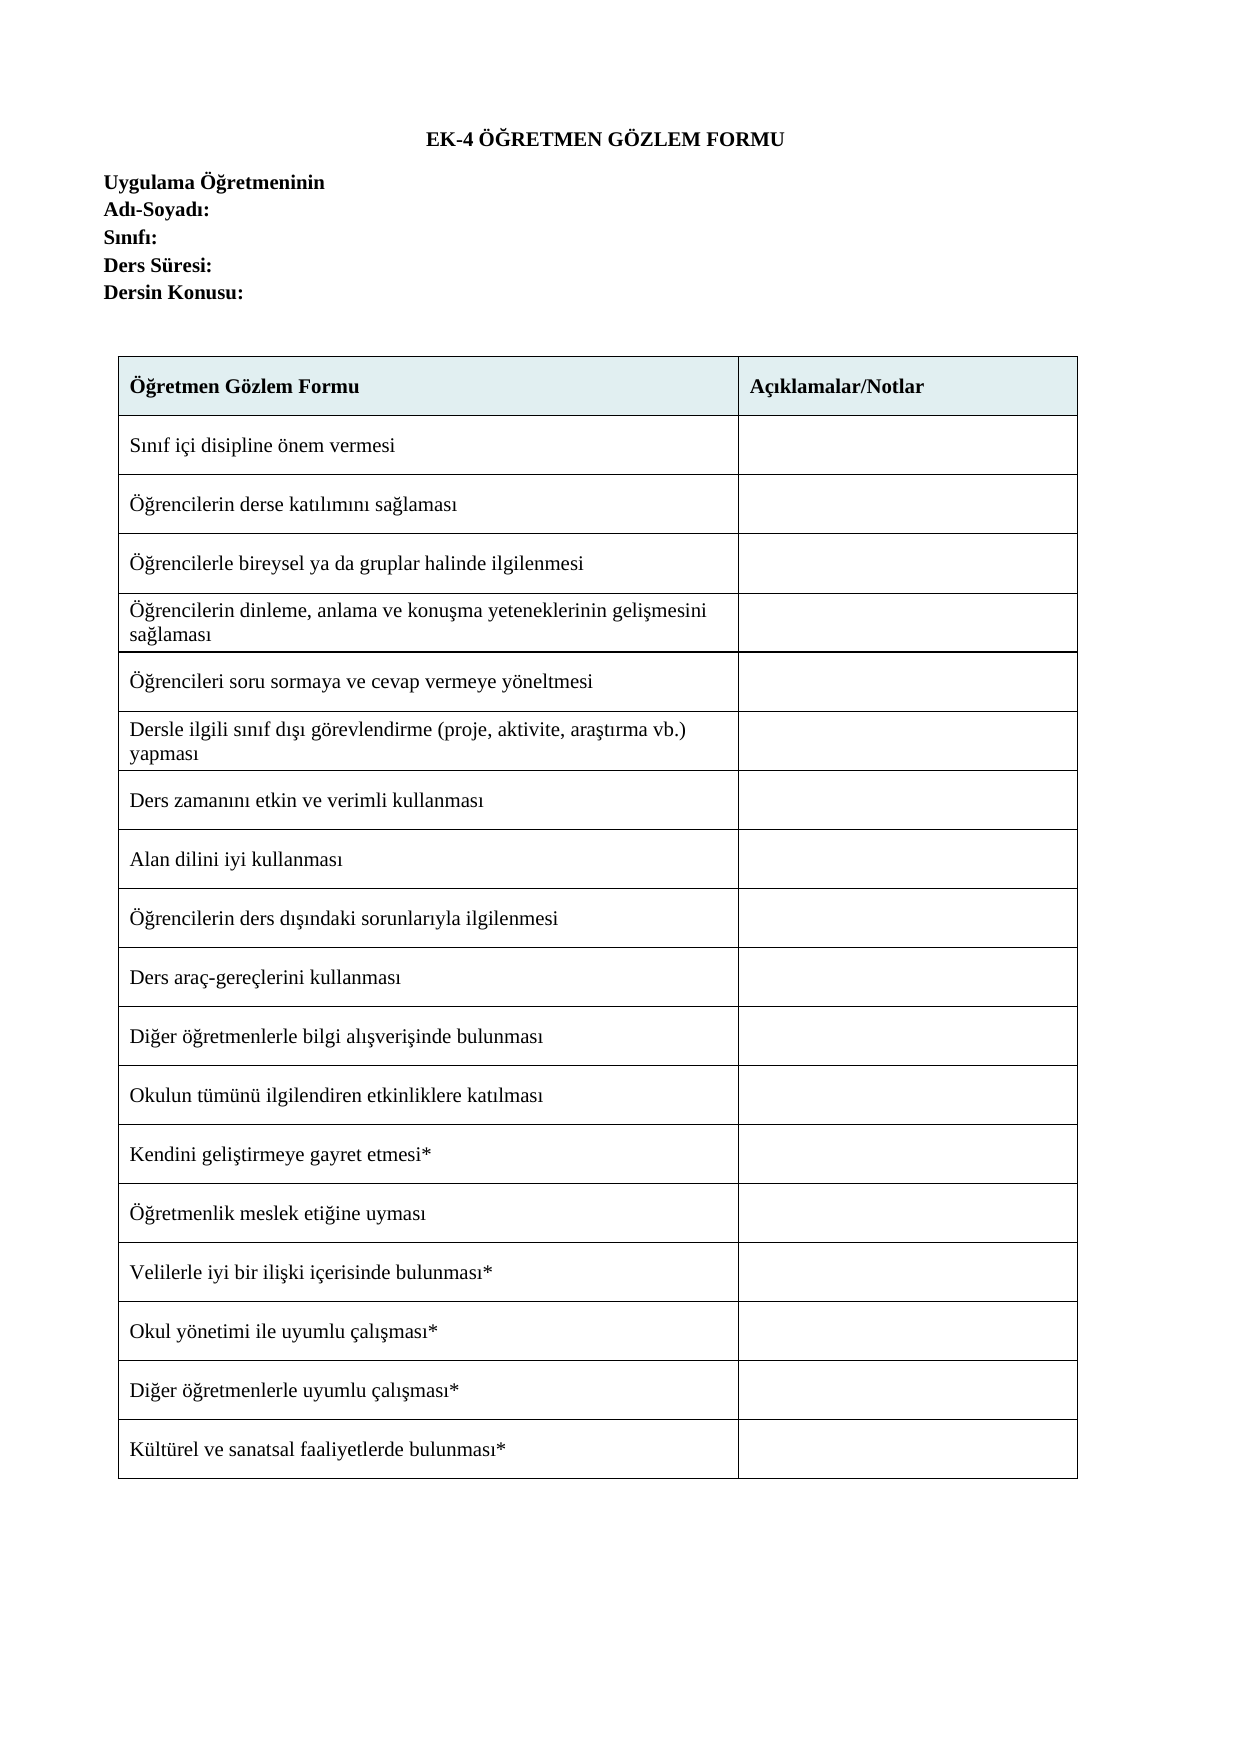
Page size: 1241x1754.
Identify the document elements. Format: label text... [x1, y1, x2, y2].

table_cell [739, 1066, 1077, 1124]
text Ders Süresi: [103, 252, 1107, 277]
table_header Öğretmen Gözlem Formu [119, 357, 738, 415]
table_cell Kültürel ve sanatsal faaliyetlerde bulunması* [119, 1420, 738, 1478]
table_cell [739, 1420, 1077, 1478]
table_cell [739, 1125, 1077, 1183]
table_cell [739, 771, 1077, 829]
table_cell Öğrencilerin derse katılımını sağlaması [119, 475, 738, 533]
table_cell [739, 1243, 1077, 1301]
table_cell [739, 1184, 1077, 1242]
table_cell Öğrencilerin dinleme, anlama ve konuşma yeteneklerinin gelişmesini sağlaması [119, 594, 738, 651]
table_cell Ders zamanını etkin ve verimli kullanması [119, 771, 738, 829]
table_cell [739, 534, 1077, 592]
table_cell [739, 712, 1077, 769]
table_cell Alan dilini iyi kullanması [119, 830, 738, 888]
table_cell [739, 948, 1077, 1006]
table_cell Sınıf içi disipline önem vermesi [119, 416, 738, 474]
table_cell [739, 475, 1077, 533]
table_cell Diğer öğretmenlerle uyumlu çalışması* [119, 1361, 738, 1419]
table_cell Öğrencileri soru sormaya ve cevap vermeye yöneltmesi [119, 653, 738, 711]
table_cell [739, 1302, 1077, 1360]
table_cell [739, 594, 1077, 651]
table_cell Diğer öğretmenlerle bilgi alışverişinde bulunması [119, 1007, 738, 1065]
table_cell Öğretmenlik meslek etiğine uyması [119, 1184, 738, 1242]
text Adı-Soyadı: [103, 197, 1107, 221]
table_cell [739, 416, 1077, 474]
table_cell Öğrencilerin ders dışındaki sorunlarıyla ilgilenmesi [119, 889, 738, 947]
text Sınıfı: [103, 225, 1107, 249]
table_header Açıklamalar/Notlar [739, 357, 1077, 415]
table_cell Okulun tümünü ilgilendiren etkinliklere katılması [119, 1066, 738, 1124]
table_cell [739, 889, 1077, 947]
table_cell Kendini geliştirmeye gayret etmesi* [119, 1125, 738, 1183]
text Uygulama Öğretmeninin [103, 170, 1107, 194]
table_cell [739, 830, 1077, 888]
table_cell Dersle ilgili sınıf dışı görevlendirme (proje, aktivite, araştırma vb.) yapması [119, 712, 738, 769]
text Dersin Konusu: [103, 280, 1107, 304]
table_cell Ders araç-gereçlerini kullanması [119, 948, 738, 1006]
text EK-4 ÖĞRETMEN GÖZLEM FORMU [103, 127, 1107, 151]
table_cell [739, 653, 1077, 711]
table_cell [739, 1007, 1077, 1065]
table_cell Öğrencilerle bireysel ya da gruplar halinde ilgilenmesi [119, 534, 738, 592]
table_cell [739, 1361, 1077, 1419]
table_cell Velilerle iyi bir ilişki içerisinde bulunması* [119, 1243, 738, 1301]
table_cell Okul yönetimi ile uyumlu çalışması* [119, 1302, 738, 1360]
